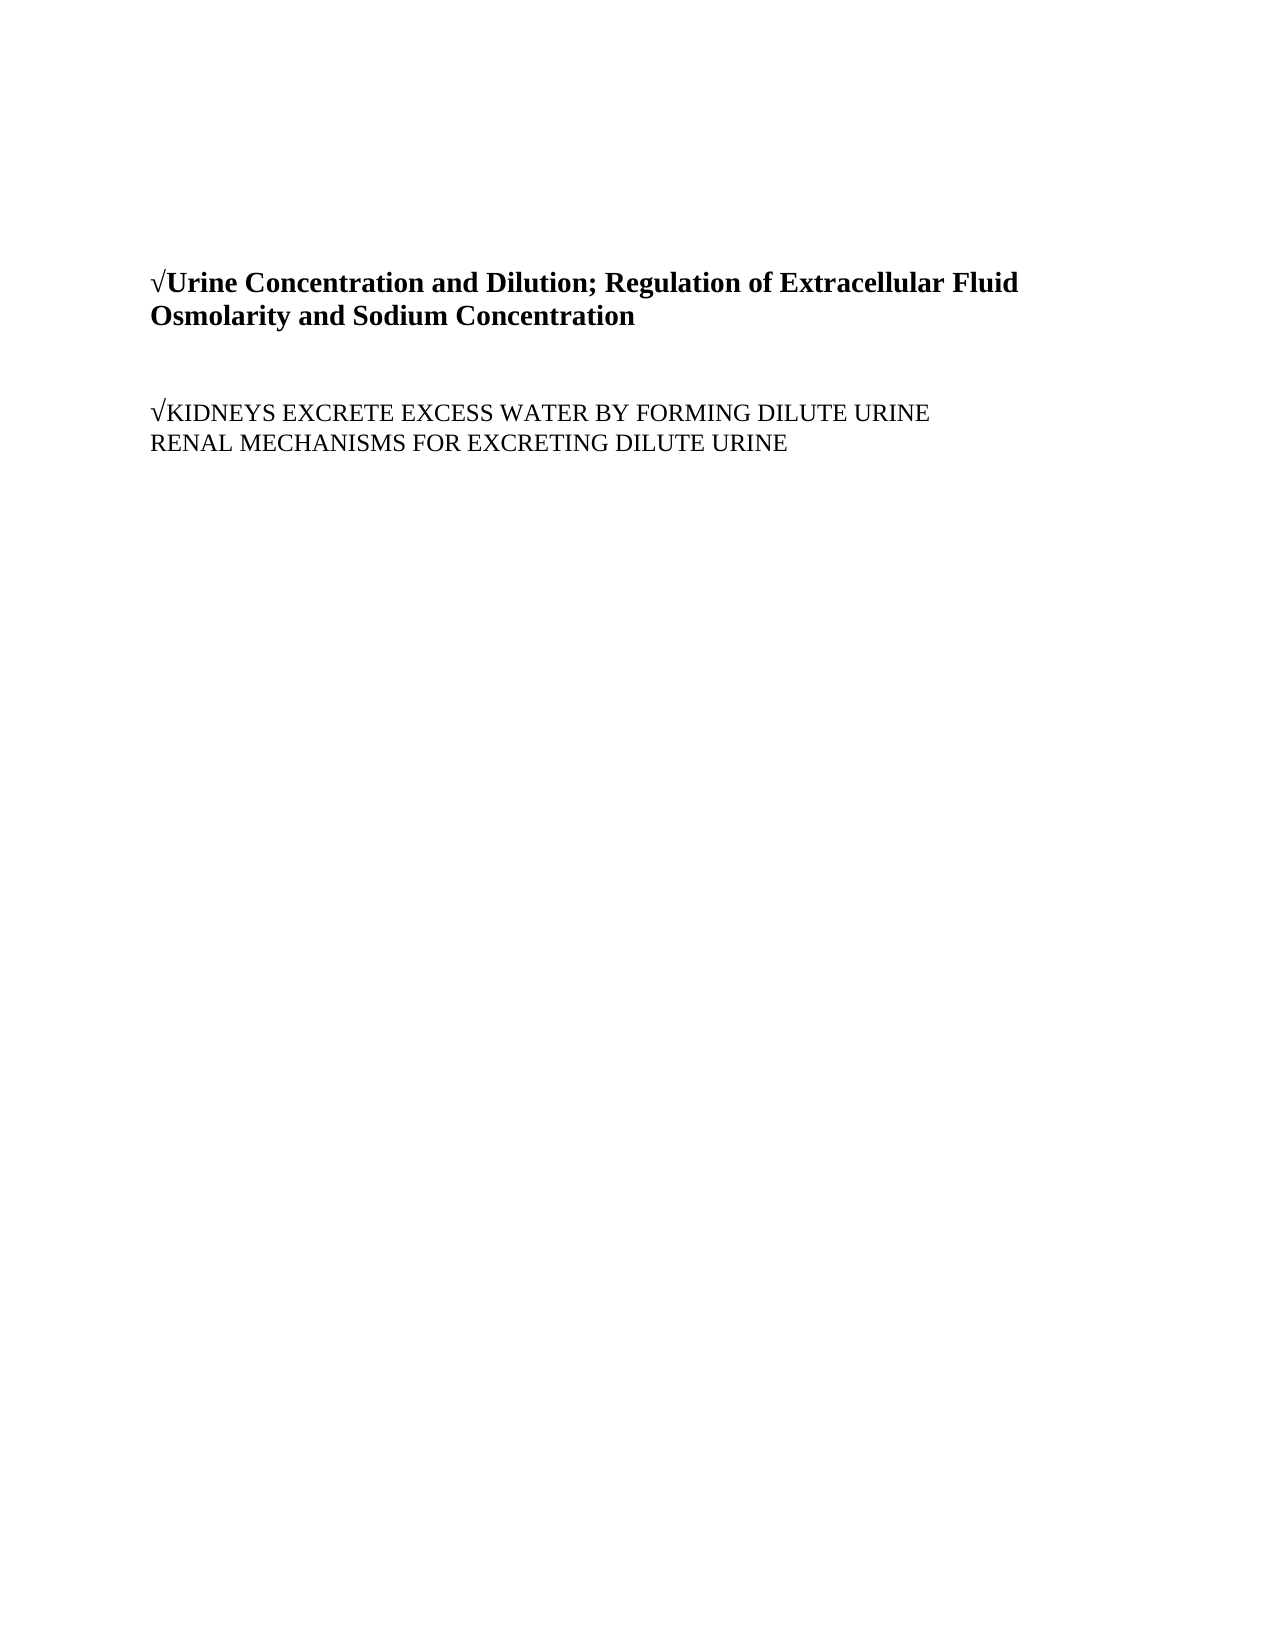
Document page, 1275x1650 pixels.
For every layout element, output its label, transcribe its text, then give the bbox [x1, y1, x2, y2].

text RENAL MECHANISMS FOR EXCRETING DILUTE URINE [150, 428, 1125, 457]
text Osmolarity and Sodium Concentration [150, 298, 1125, 332]
text √KIDNEYS EXCRETE EXCESS WATER BY FORMING DILUTE URINE [150, 394, 1125, 428]
text √Urine Concentration and Dilution; Regulation of Extracellular Fluid [150, 265, 1125, 298]
